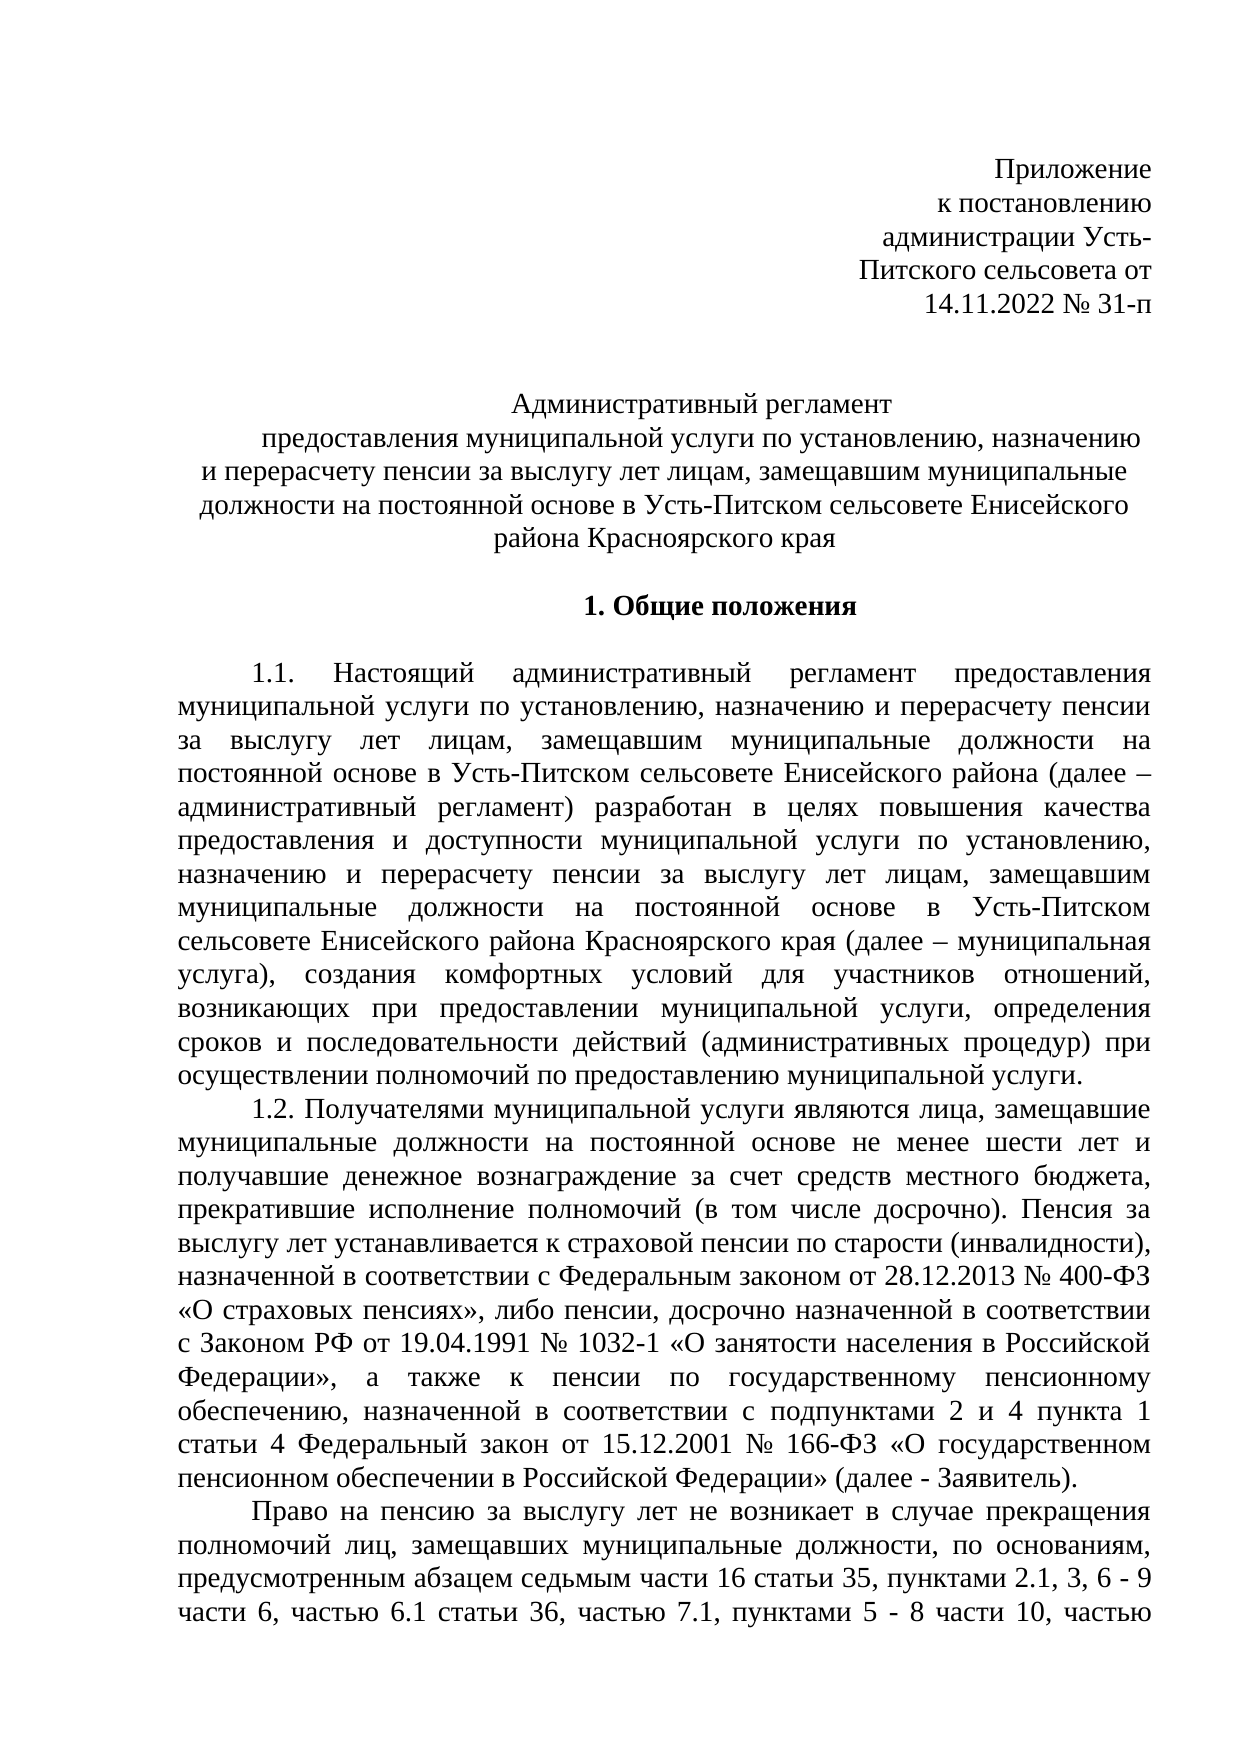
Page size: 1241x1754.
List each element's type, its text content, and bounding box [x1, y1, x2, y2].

text 1. Общие положения [215, 588, 1152, 621]
text Административный регламент [177, 386, 1152, 420]
text к постановлению [177, 185, 1152, 219]
text Приложение [177, 152, 1152, 185]
text 1.1. Настоящий административный регламент предоставления муниципальной услуги по установлению, назначению и перерасчету пенсии за выслугу лет лицам, замещавшим муниципальные должности на постоянной основе в Усть-Питском сельсовете Енисейского района (далее – административный регламент) разработан в целях повышения качества предоставления и доступности муниципальной услуги по установлению, назначению и перерасчету пенсии за выслугу лет лицам, замещавшим муниципальные должности на постоянной основе в Усть-Питском сельсовете Енисейского района Красноярского края (далее – муниципальная услуга), создания комфортных условий для участников отношений, возникающих при предоставлении муниципальной услуги, определения сроков и последовательности действий (административных процедур) при осуществлении полномочий по предоставлению муниципальной услуги. [177, 655, 1152, 1091]
text предоставления муниципальной услуги по установлению, назначению и перерасчету пенсии за выслугу лет лицам, замещавшим муниципальные должности на постоянной основе в Усть-Питском сельсовете Енисейского района Красноярского края [177, 420, 1152, 554]
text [177, 1493, 1152, 1627]
text 1.2. Получателями муниципальной услуги являются лица, замещавшие муниципальные должности на постоянной основе не менее шести лет и получавшие денежное вознаграждение за счет средств местного бюджета, прекратившие исполнение полномочий (в том числе досрочно). Пенсия за выслугу лет устанавливается к страховой пенсии по старости (инвалидности), назначенной в соответствии с Федеральным законом от 28.12.2013 № 400-ФЗ «О страховых пенсиях», либо пенсии, досрочно назначенной в соответствии с Законом РФ от 19.04.1991 № 1032-1 «О занятости населения в Российской Федерации», а также к пенсии по государственному пенсионному обеспечению, назначенной в соответствии с подпунктами 2 и 4 пункта 1 статьи 4 Федеральный закон от 15.12.2001 № 166-ФЗ «О государственном пенсионном обеспечении в Российской Федерации» (далее - Заявитель). [177, 1091, 1152, 1493]
text администрации Усть-Питского сельсовета от 14.11.2022 № 31-п [768, 219, 1152, 319]
